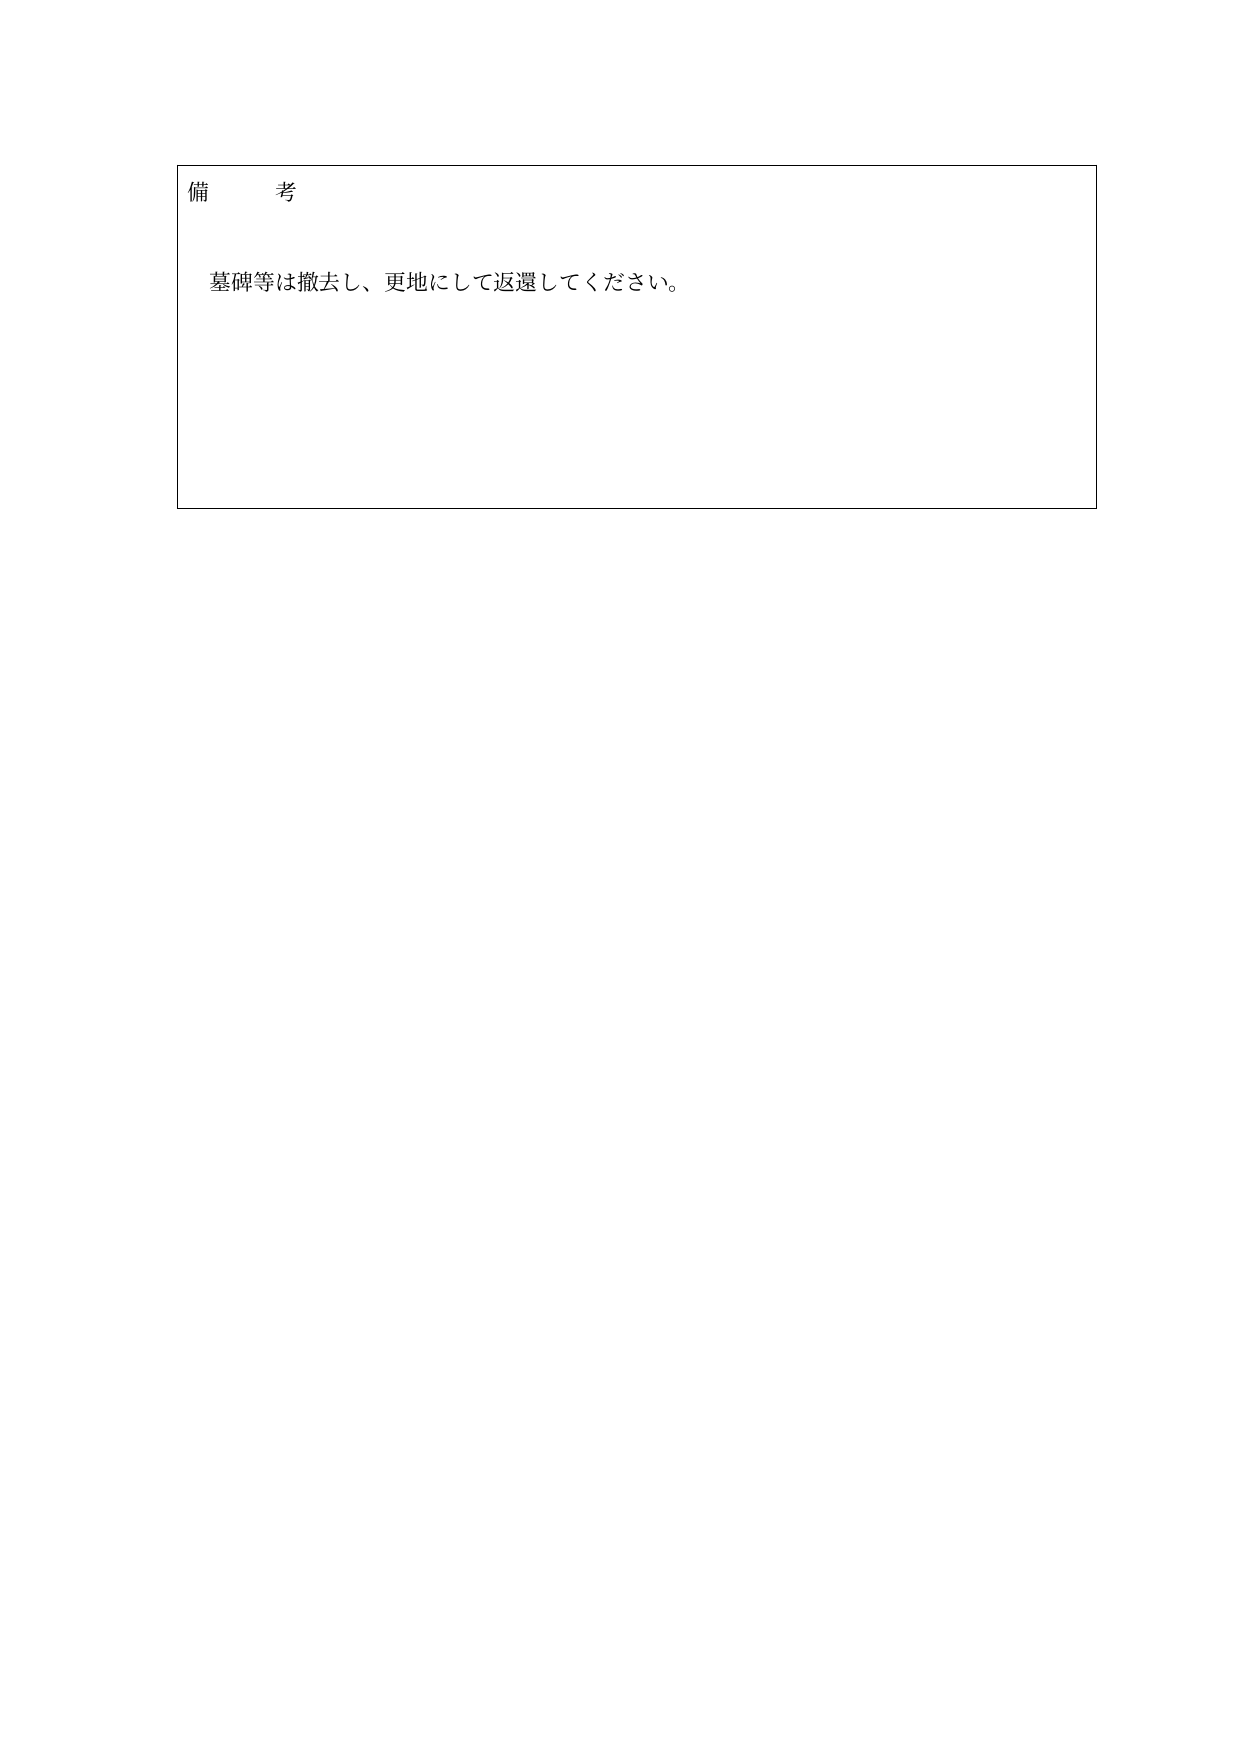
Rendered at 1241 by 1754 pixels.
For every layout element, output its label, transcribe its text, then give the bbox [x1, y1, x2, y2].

table_cell 備 考 墓碑等は撤去し、更地にして返還してください。 [178, 166, 1096, 508]
